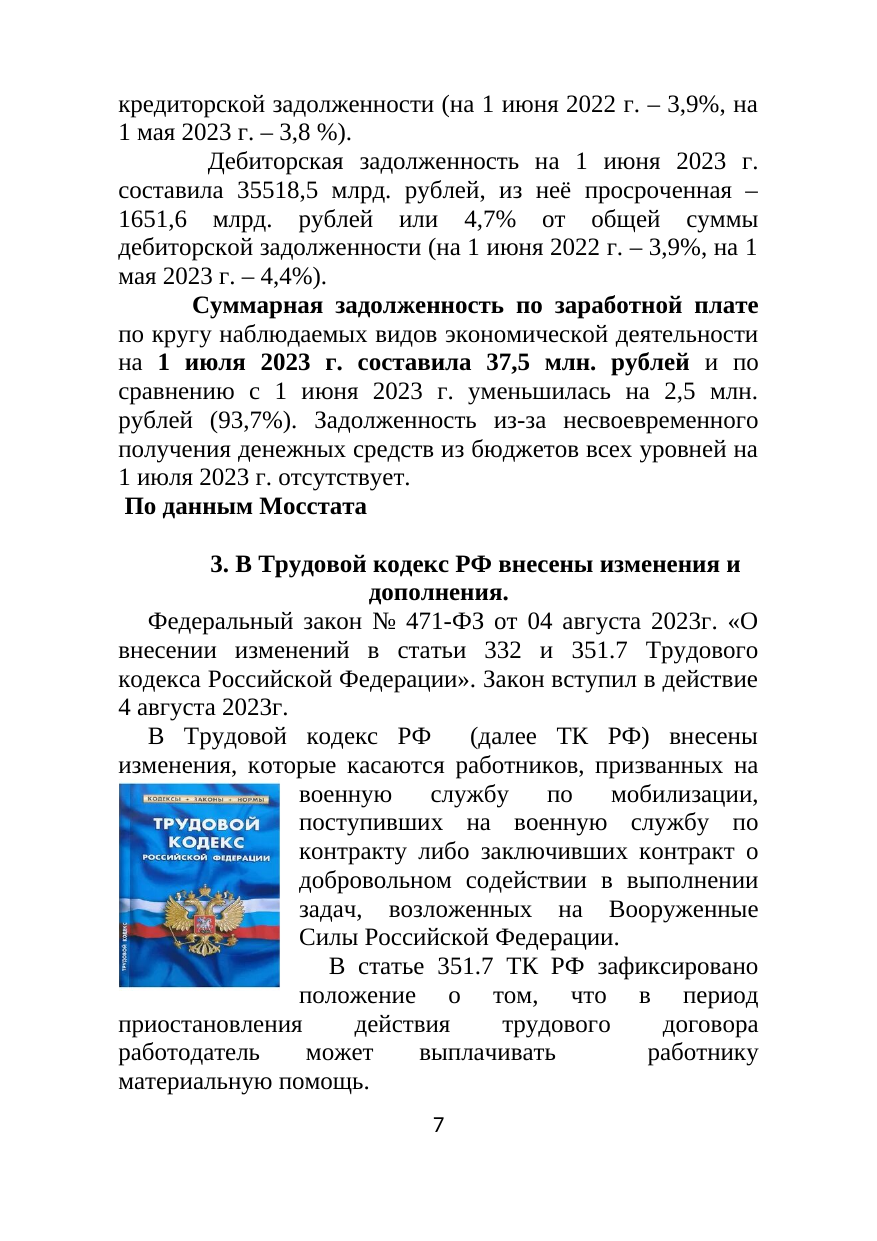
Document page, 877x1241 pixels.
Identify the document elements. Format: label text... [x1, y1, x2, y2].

text Дебиторская задолженность на 1 июня 2023 г. составила 35518,5 млрд. рублей, из неё просроченная – 1651,6 млрд. рублей или 4,7% от общей суммы дебиторской задолженности (на 1 июня 2022 г. – 3,9%, на 1 мая 2023 г. – 4,4%). [118, 146, 759, 290]
text Федеральный закон № 471-ФЗ от 04 августа 2023г. «О внесении изменений в статьи 332 и 351.7 Трудового кодекса Российской Федерации». Закон вступил в действие 4 августа 2023г. [118, 606, 759, 721]
text По данным Мосстата [118, 491, 759, 520]
text В Трудовой кодекс РФ (далее ТК РФ) внесены изменения, которые касаются работников, призванных на военную службу по мобилизации, поступивших на военную службу по контракту либо заключивших контракт о добровольном содействии в выполнении задач, возложенных на Вооруженные Силы Российской Федерации. [118, 721, 759, 951]
text 3. В Трудовой кодекс РФ внесены изменения и дополнения. [118, 549, 759, 606]
text В статье 351.7 ТК РФ зафиксировано положение о том, что в период приостановления действия трудового договора работодатель может выплачивать работнику материальную помощь. [118, 951, 759, 1095]
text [118, 89, 759, 146]
picture [118, 779, 281, 991]
text Суммарная задолженность по заработной плате по кругу наблюдаемых видов экономической деятельности на 1 июля 2023 г. составила 37,5 млн. рублей и по сравнению с 1 июня 2023 г. уменьшилась на 2,5 млн. рублей (93,7%). Задолженность из-за несвоевременного получения денежных средств из бюджетов всех уровней на 1 июля 2023 г. отсутствует. [118, 290, 759, 491]
